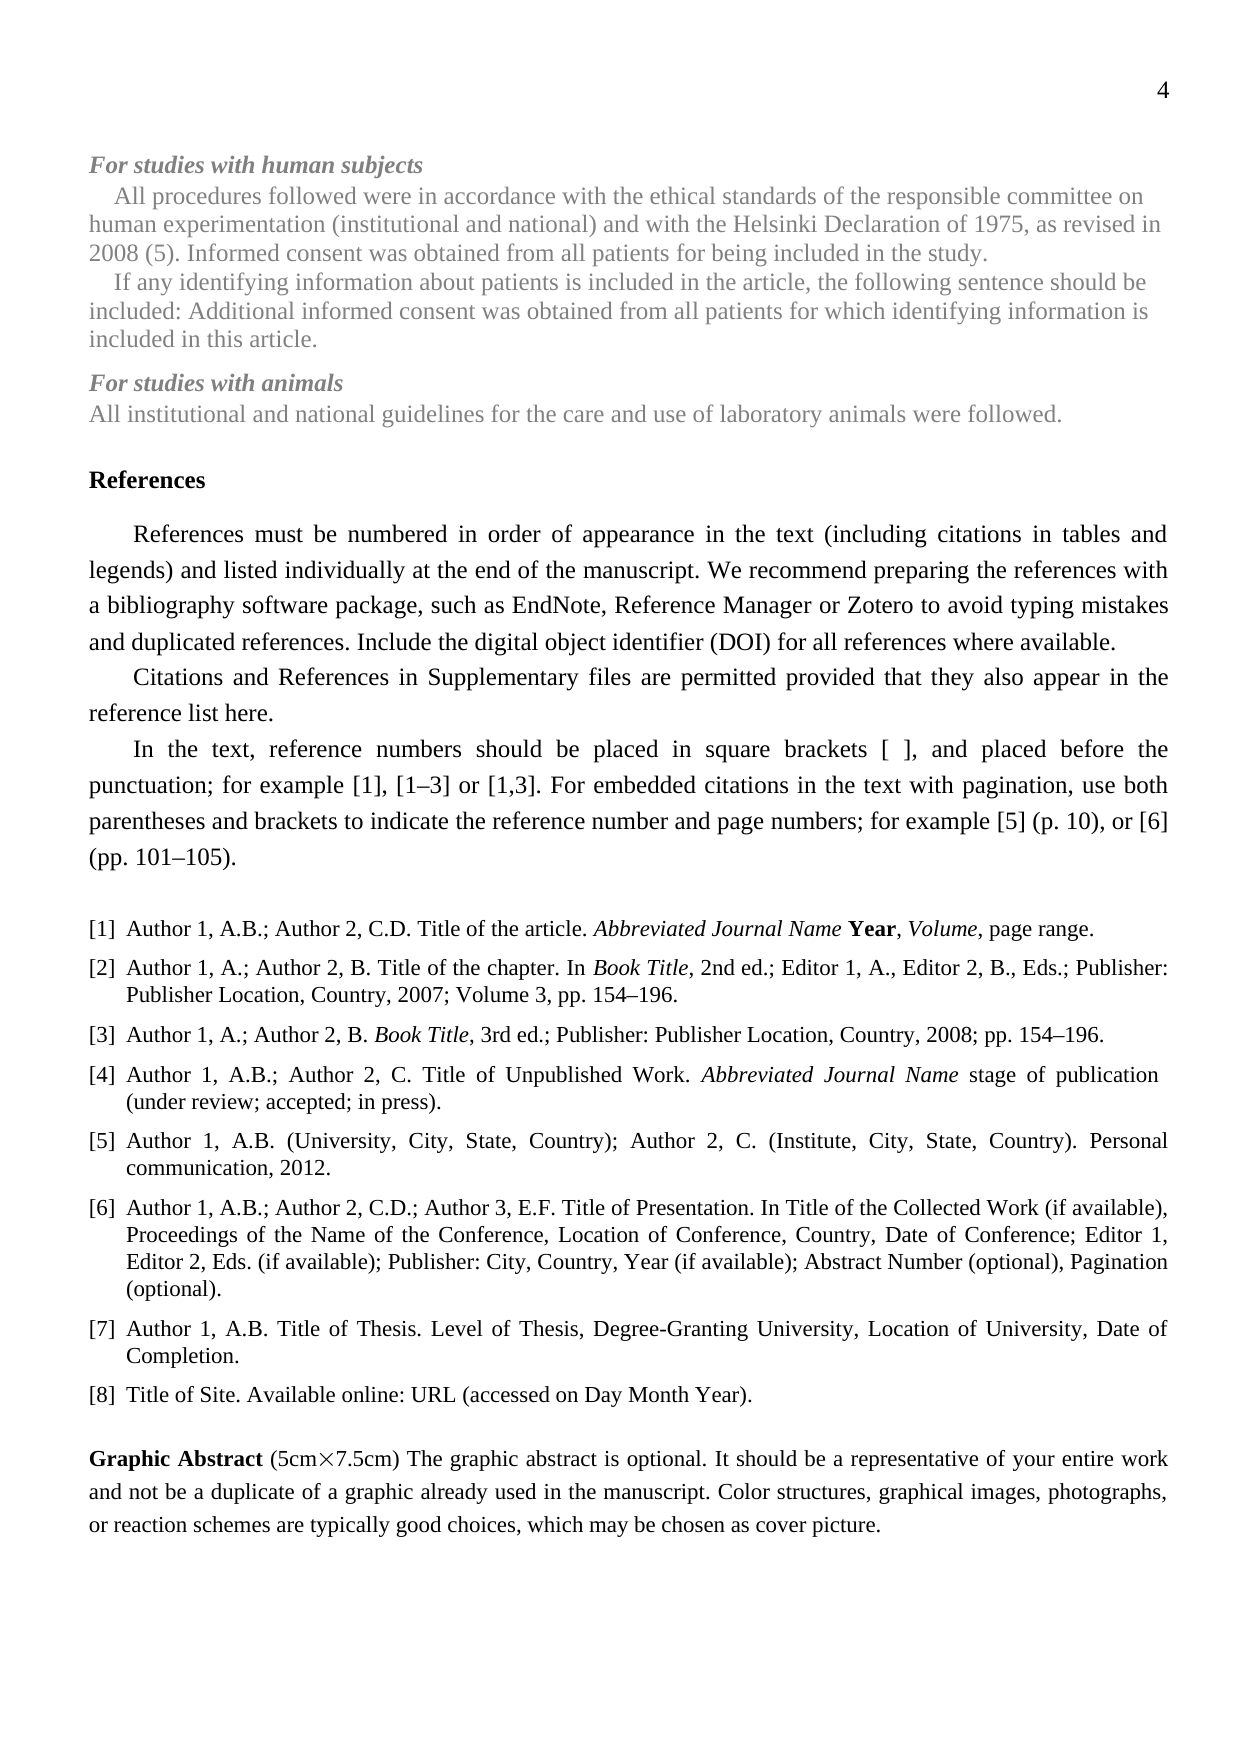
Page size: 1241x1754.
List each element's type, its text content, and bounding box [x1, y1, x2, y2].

text Author 1, A.B.; Author 2, C. Title of Unpublished Work. Abbreviated Journal Name stage of publication (under review; accepted; in press). [89, 1060, 1169, 1114]
subtitle For studies with animals [89, 368, 1169, 397]
text Title of Site. Available online: URL (accessed on Day Month Year). [89, 1381, 1169, 1408]
text Author 1, A.B.; Author 2, C.D. Title of the article. Abbreviated Journal Name Year, Volume, page range. [89, 914, 1169, 941]
subtitle References [89, 465, 1169, 494]
text In the text, reference numbers should be placed in square brackets [ ], and placed before the punctuation; for example [1], [1–3] or [1,3]. For embedded citations in the text with pagination, use both parentheses and brackets to indicate the reference number and page numbers; for example [5] (p. 10), or [6] (pp. 101–105). [89, 734, 1169, 871]
text Citations and References in Supplementary files are permitted provided that they also appear in the reference list here. [89, 662, 1169, 727]
text Author 1, A.B. Title of Thesis. Level of Thesis, Degree-Granting University, Location of University, Date of Completion. [89, 1314, 1169, 1368]
text Author 1, A.B.; Author 2, C.D.; Author 3, E.F. Title of Presentation. In Title of the Collected Work (if available), Proceedings of the Name of the Conference, Location of Conference, Country, Date of Conference; Editor 1, Editor 2, Eds. (if available); Publisher: City, Country, Year (if available); Abstract Number (optional), Pagination (optional). [89, 1193, 1169, 1302]
text If any identifying information about patients is included in the article, the following sentence should be included: Additional informed consent was obtained from all patients for which identifying information is included in this article. [89, 267, 1169, 353]
text Author 1, A.B. (University, City, State, Country); Author 2, C. (Institute, City, State, Country). Personal communication, 2012. [89, 1127, 1169, 1181]
text All procedures followed were in accordance with the ethical standards of the responsible committee on human experimentation (institutional and national) and with the Helsinki Declaration of 1975, as revised in 2008 (5). Informed consent was obtained from all patients for being included in the study. [89, 181, 1169, 267]
text Graphic Abstract (5cm7.5cm) The graphic abstract is optional. It should be a representative of your entire work and not be a duplicate of a graphic already used in the manuscript. Color structures, graphical images, photographs, or reaction schemes are typically good choices, which may be chosen as cover picture. [89, 1445, 1169, 1537]
text References must be numbered in order of appearance in the text (including citations in tables and legends) and listed individually at the end of the manuscript. We recommend preparing the references with a bibliography software package, such as EndNote, Reference Manager or Zotero to avoid typing mistakes and duplicated references. Include the digital object identifier (DOI) for all references where available. [89, 519, 1169, 655]
text Author 1, A.; Author 2, B. Book Title, 3rd ed.; Publisher: Publisher Location, Country, 2008; pp. 154–196. [89, 1020, 1169, 1047]
text Author 1, A.; Author 2, B. Title of the chapter. In Book Title, 2nd ed.; Editor 1, A., Editor 2, B., Eds.; Publisher: Publisher Location, Country, 2007; Volume 3, pp. 154–196. [89, 954, 1169, 1008]
text All institutional and national guidelines for the care and use of laboratory animals were followed. [89, 399, 1169, 427]
subtitle For studies with human subjects [89, 150, 1169, 179]
